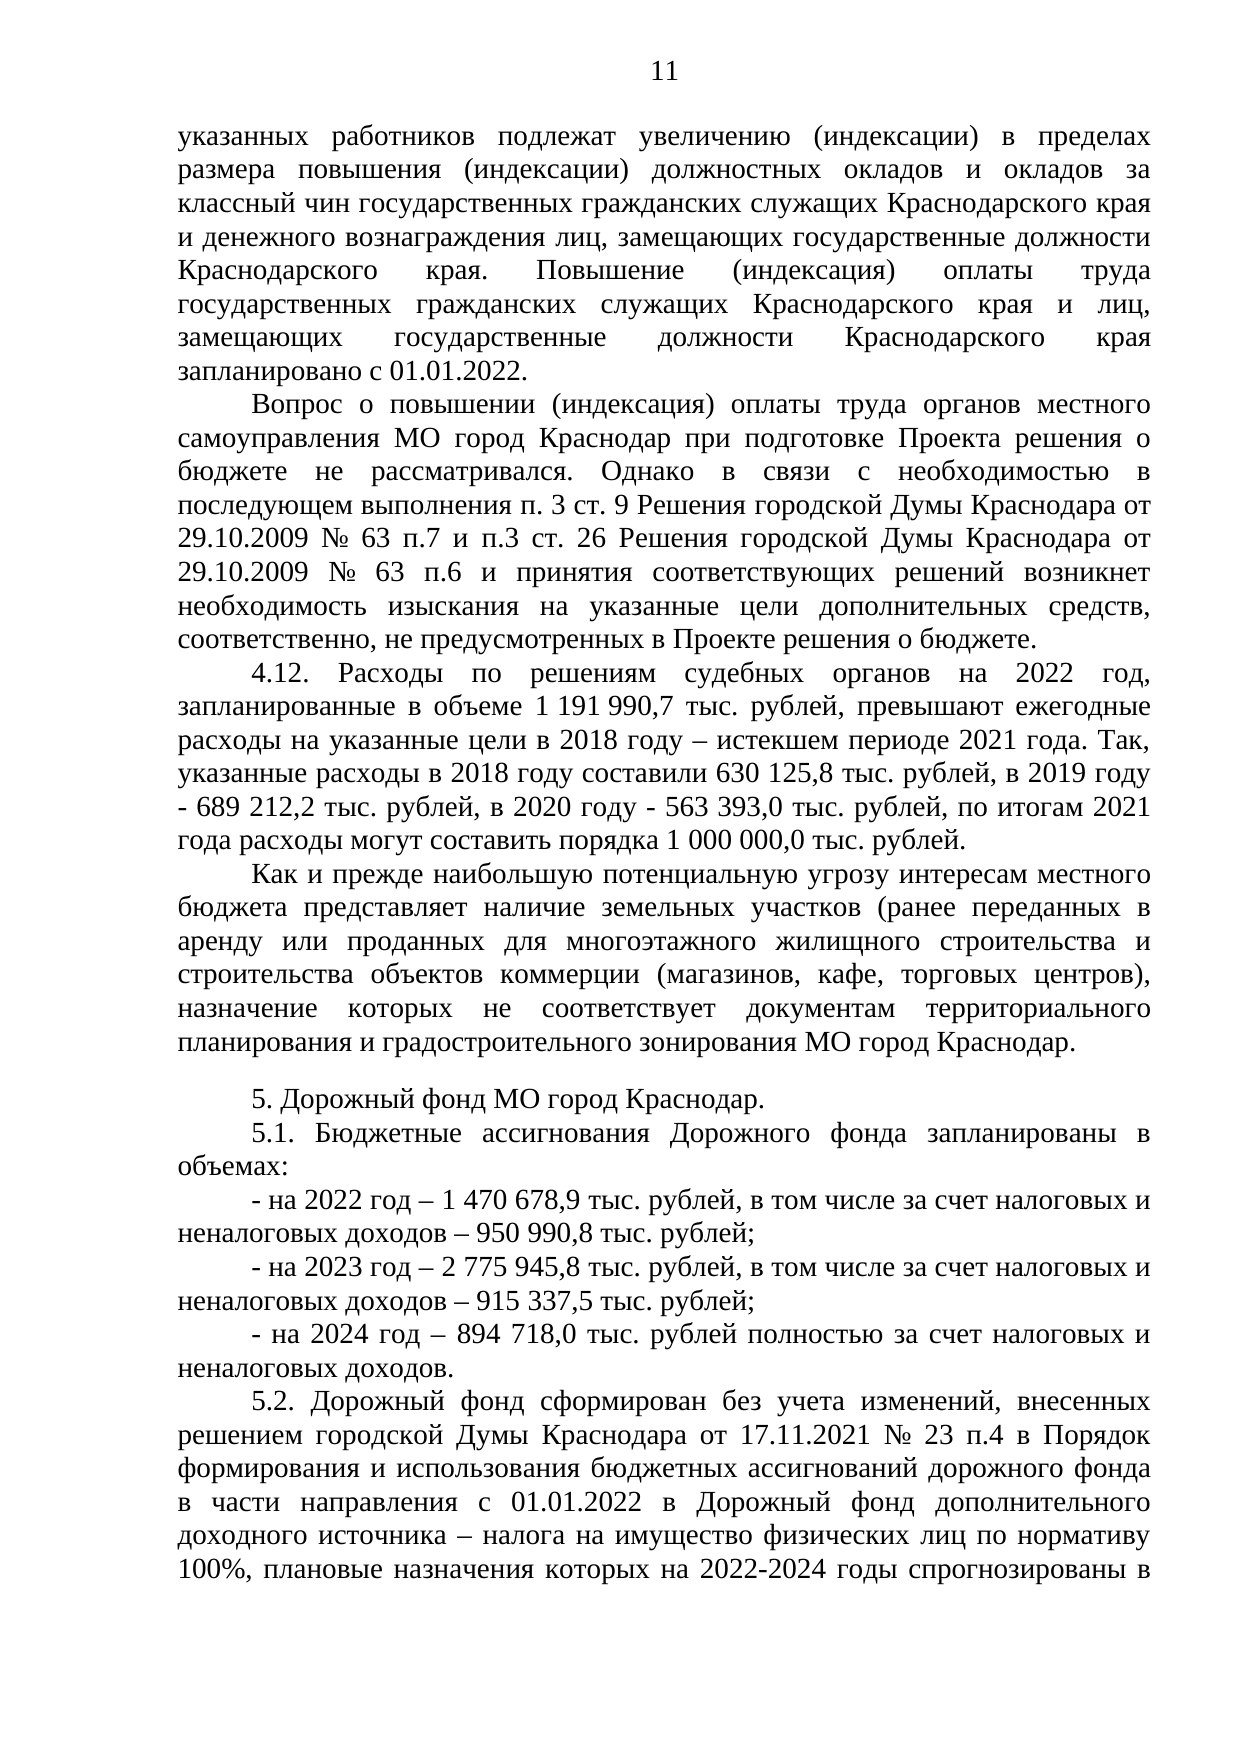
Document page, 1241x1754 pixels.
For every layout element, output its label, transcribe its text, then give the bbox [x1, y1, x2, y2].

text 4.12. Расходы по решениям судебных органов на 2022 год, запланированные в объеме 1 191 990,7 тыс. рублей, превышают ежегодные расходы на указанные цели в 2018 году – истекшем периоде 2021 года. Так, указанные расходы в 2018 году составили 630 125,8 тыс. рублей, в 2019 году - 689 212,2 тыс. рублей, в 2020 году - 563 393,0 тыс. рублей, по итогам 2021 года расходы могут составить порядка 1 000 000,0 тыс. рублей. [177, 655, 1152, 856]
text Вопрос о повышении (индексация) оплаты труда органов местного самоуправления МО город Краснодар при подготовке Проекта решения о бюджете не рассматривался. Однако в связи с необходимостью в последующем выполнения п. 3 ст. 9 Решения городской Думы Краснодара от 29.10.2009 № 63 п.7 и п.3 ст. 26 Решения городской Думы Краснодара от 29.10.2009 № 63 п.6 и принятия соответствующих решений возникнет необходимость изыскания на указанные цели дополнительных средств, соответственно, не предусмотренных в Проекте решения о бюджете. [177, 386, 1152, 655]
text Как и прежде наибольшую потенциальную угрозу интересам местного бюджета представляет наличие земельных участков (ранее переданных в аренду или проданных для многоэтажного жилищного строительства и строительства объектов коммерции (магазинов, кафе, торговых центров), назначение которых не соответствует документам территориального планирования и градостроительного зонирования МО город Краснодар. [177, 856, 1152, 1057]
text - на 2023 год – 2 775 945,8 тыс. рублей, в том числе за счет налоговых и неналоговых доходов – 915 337,5 тыс. рублей; [177, 1249, 1152, 1316]
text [177, 118, 1152, 386]
text 5. Дорожный фонд МО город Краснодар. [177, 1081, 1152, 1115]
text 5.1. Бюджетные ассигнования Дорожного фонда запланированы в объемах: [177, 1115, 1152, 1182]
text - на 2024 год – 894 718,0 тыс. рублей полностью за счет налоговых и неналоговых доходов. [177, 1316, 1152, 1383]
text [177, 1383, 1152, 1584]
text - на 2022 год – 1 470 678,9 тыс. рублей, в том числе за счет налоговых и неналоговых доходов – 950 990,8 тыс. рублей; [177, 1182, 1152, 1249]
